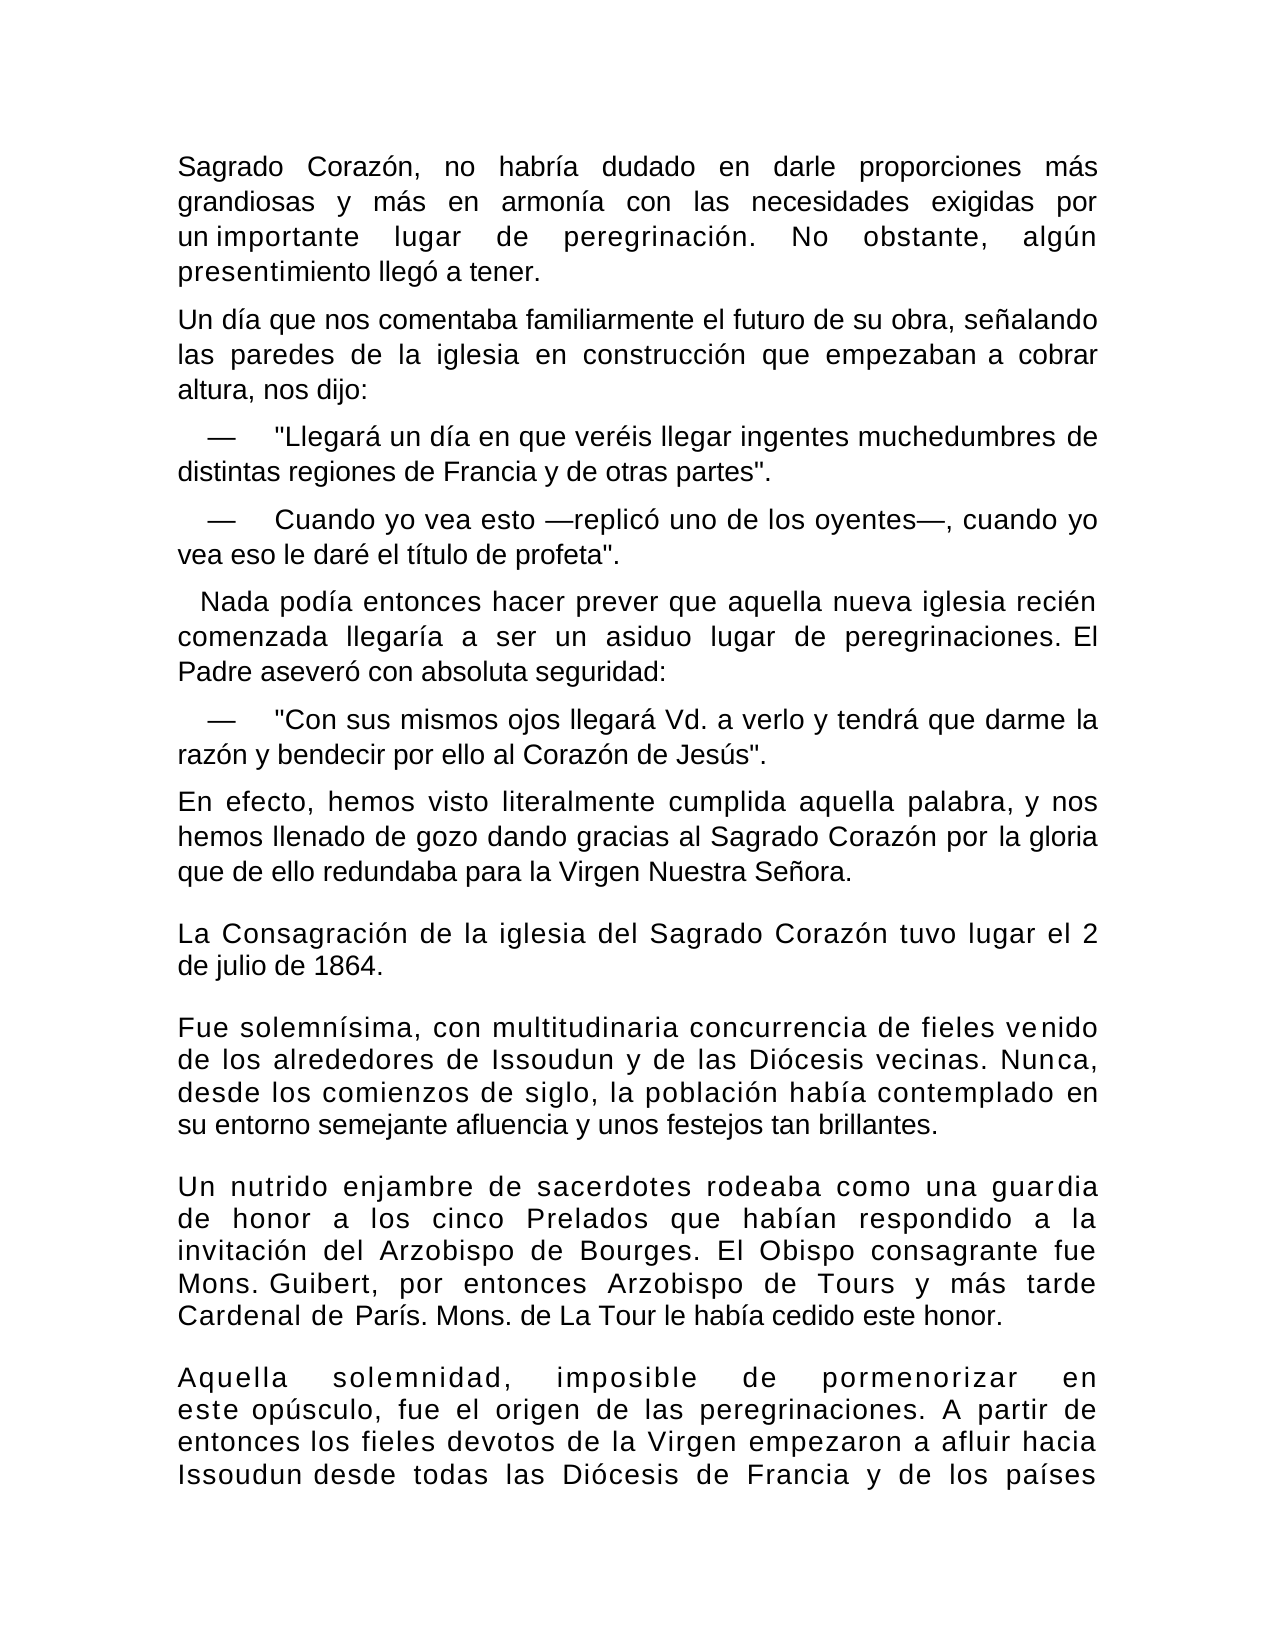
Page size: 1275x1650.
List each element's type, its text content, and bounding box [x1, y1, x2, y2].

text La Consagración de la iglesia del Sagrado Corazón tuvo lugar el 2 de julio de 1864. [177, 917, 1098, 982]
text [177, 1361, 1098, 1490]
text — Cuando yo vea esto —replicó uno de los oyentes—, cuando yo vea eso le daré el título de profeta". [177, 500, 1098, 570]
text — "Llegará un día en que veréis llegar ingentes muchedumbres de distintas regiones de Francia y de otras partes". [177, 418, 1098, 488]
text Fue solemnísima, con multitudinaria concurrencia de fieles venido de los alrededores de Issoudun y de las Diócesis vecinas. Nunca, desde los comienzos de siglo, la población había contemplado en su entorno semejante afluencia y unos festejos tan brillantes. [177, 1011, 1098, 1140]
text En efecto, hemos visto literalmente cumplida aquella palabra, y nos hemos llenado de gozo dando gracias al Sagrado Corazón por la gloria que de ello redundaba para la Virgen Nuestra Señora. [177, 783, 1098, 888]
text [177, 148, 1098, 288]
text Un día que nos comentaba familiarmente el futuro de su obra, señalando las paredes de la iglesia en construcción que empezaban a cobrar altura, nos dijo: [177, 300, 1098, 405]
text — "Con sus mismos ojos llegará Vd. a verlo y tendrá que darme la razón y bendecir por ello al Corazón de Jesús". [177, 700, 1098, 770]
text Un nutrido enjambre de sacerdotes rodeaba como una guardia de honor a los cinco Prelados que habían respondido a la invitación del Arzobispo de Bourges. El Obispo consagrante fue Mons. Guibert, por entonces Arzobispo de Tours y más tarde Cardenal de París. Mons. de La Tour le había cedido este honor. [177, 1169, 1098, 1331]
text Nada podía entonces hacer prever que aquella nueva iglesia recién comenzada llegaría a ser un asiduo lugar de peregrinaciones. El Padre aseveró con absoluta seguridad: [177, 583, 1098, 688]
